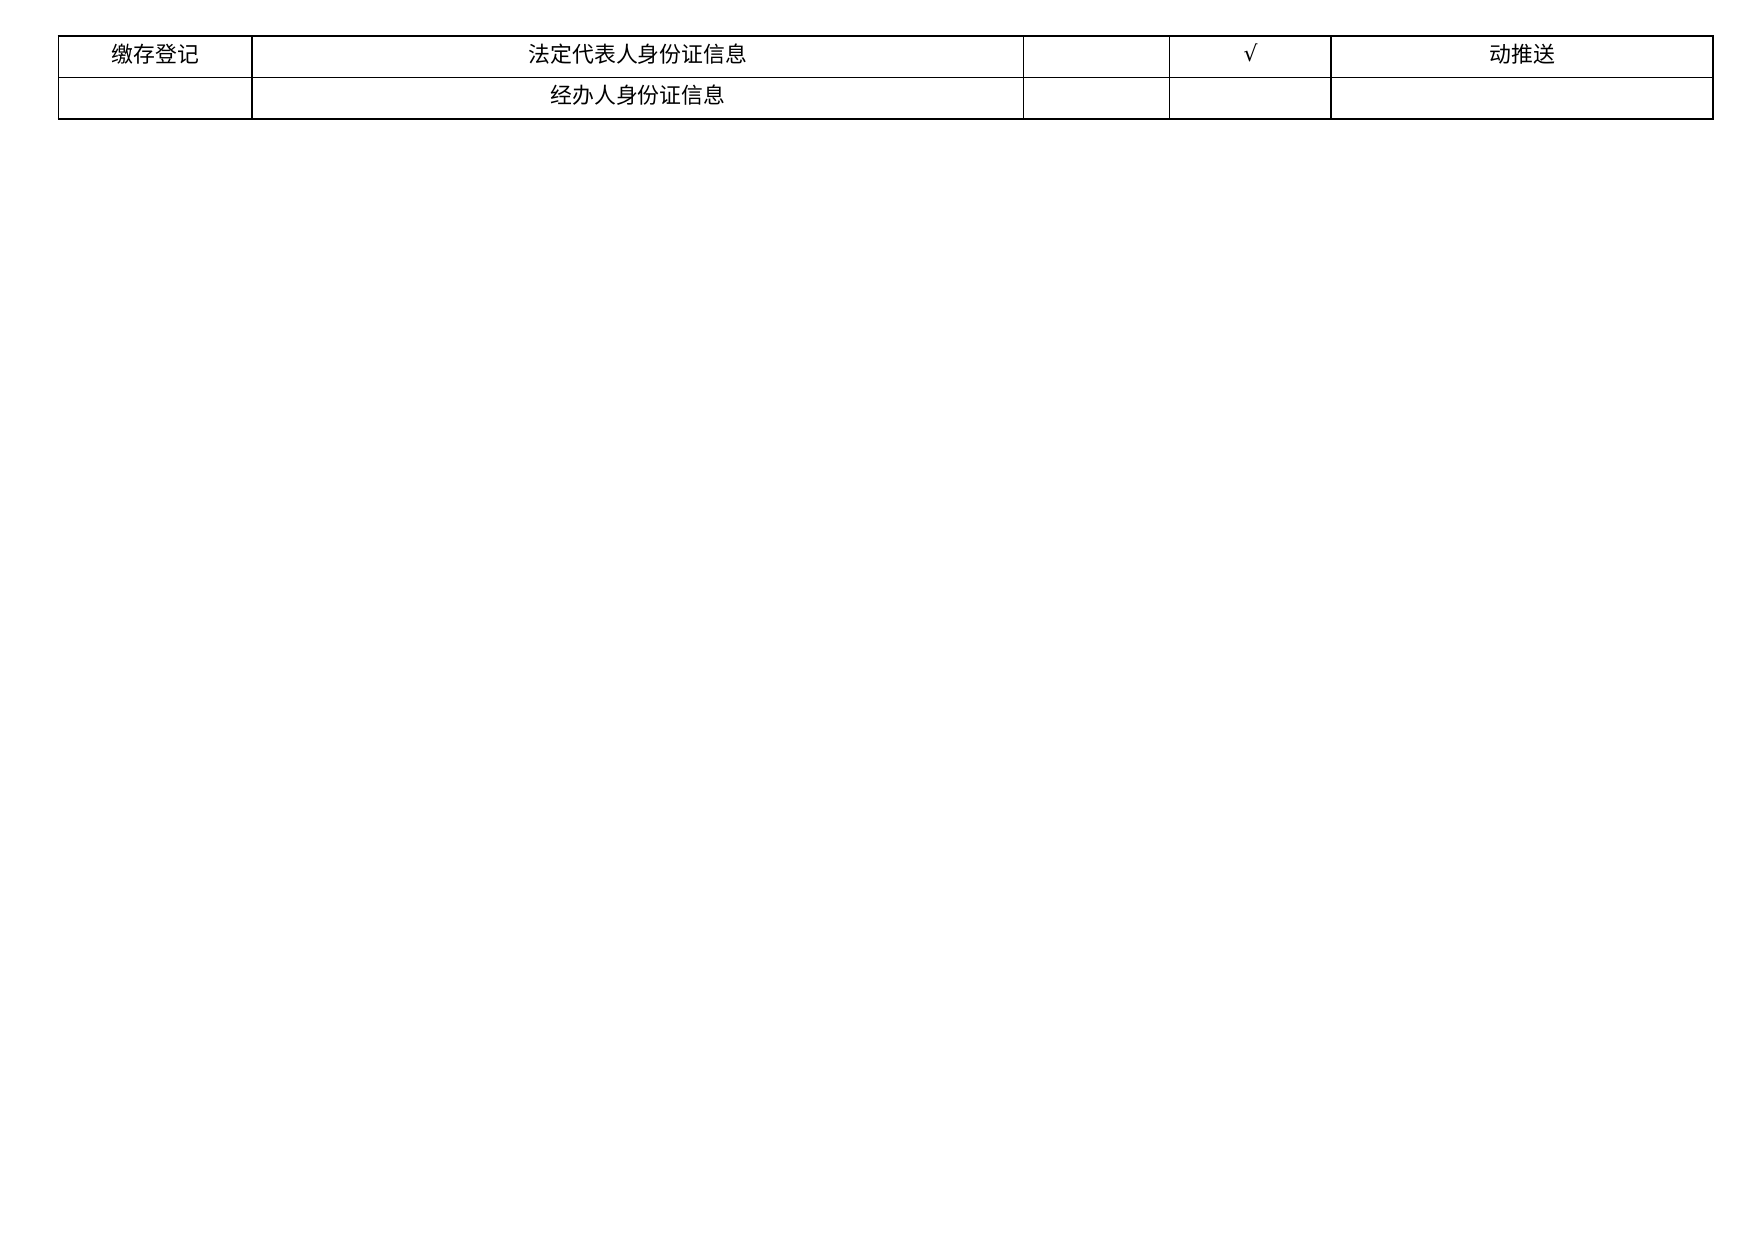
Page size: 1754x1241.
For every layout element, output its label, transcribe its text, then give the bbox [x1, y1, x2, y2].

table_cell [1332, 78, 1712, 118]
table_cell [1024, 37, 1169, 76]
table_cell 经办人身份证信息 [253, 78, 1023, 118]
table_cell [1170, 78, 1330, 118]
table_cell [1332, 37, 1712, 76]
table_cell √ [1170, 37, 1330, 76]
table_cell 住房公积金单位缴存登记 [59, 37, 251, 76]
table_cell 法定代表人身份证信息 [253, 37, 1023, 76]
table_cell [1024, 78, 1169, 118]
table_cell [59, 78, 251, 118]
